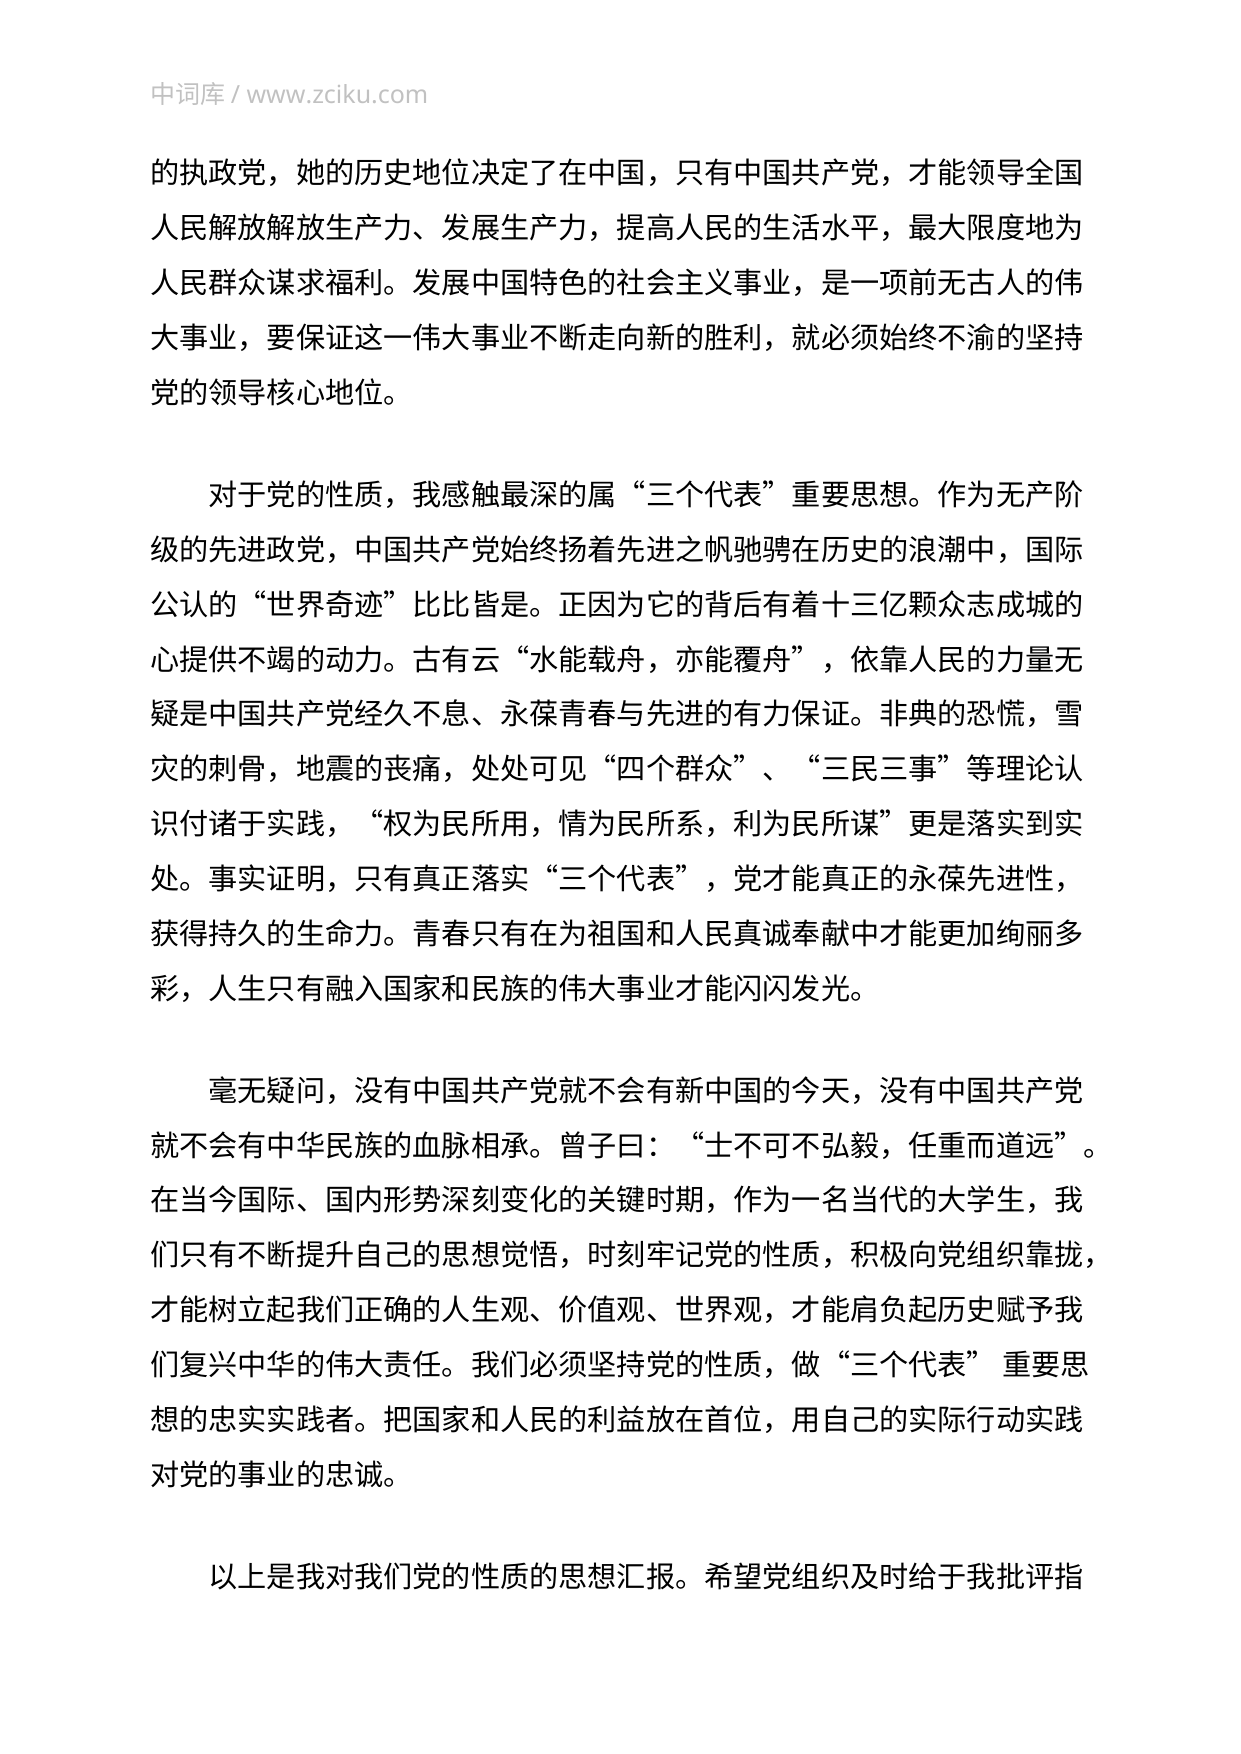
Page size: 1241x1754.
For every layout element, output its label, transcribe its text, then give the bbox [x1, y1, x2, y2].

text 对于党的性质，我感触最深的属“三个代表”重要思想。作为无产阶级的先进政党，中国共产党始终扬着先进之帆驰骋在历史的浪潮中，国际公认的“世界奇迹”比比皆是。正因为它的背后有着十三亿颗众志成城的心提供不竭的动力。古有云“水能载舟，亦能覆舟”，依靠人民的力量无疑是中国共产党经久不息、永葆青春与先进的有力保证。非典的恐慌，雪灾的刺骨，地震的丧痛，处处可见“四个群众”、“三民三事”等理论认识付诸于实践，“权为民所用，情为民所系，利为民所谋”更是落实到实处。事实证明，只有真正落实“三个代表”，党才能真正的永葆先进性，获得持久的生命力。青春只有在为祖国和人民真诚奉献中才能更加绚丽多彩，人生只有融入国家和民族的伟大事业才能闪闪发光。 [150, 471, 1090, 1008]
text 毫无疑问，没有中国共产党就不会有新中国的今天，没有中国共产党就不会有中华民族的血脉相承。曾子曰：“士不可不弘毅，任重而道远”。在当今国际、国内形势深刻变化的关键时期，作为一名当代的大学生，我们只有不断提升自己的思想觉悟，时刻牢记党的性质，积极向党组织靠拢，才能树立起我们正确的人生观、价值观、世界观，才能肩负起历史赋予我们复兴中华的伟大责任。我们必须坚持党的性质，做“三个代表” 重要思想的忠实实践者。把国家和人民的利益放在首位，用自己的实际行动实践对党的事业的忠诚。 [150, 1067, 1090, 1494]
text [150, 150, 1090, 412]
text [150, 1553, 1090, 1596]
